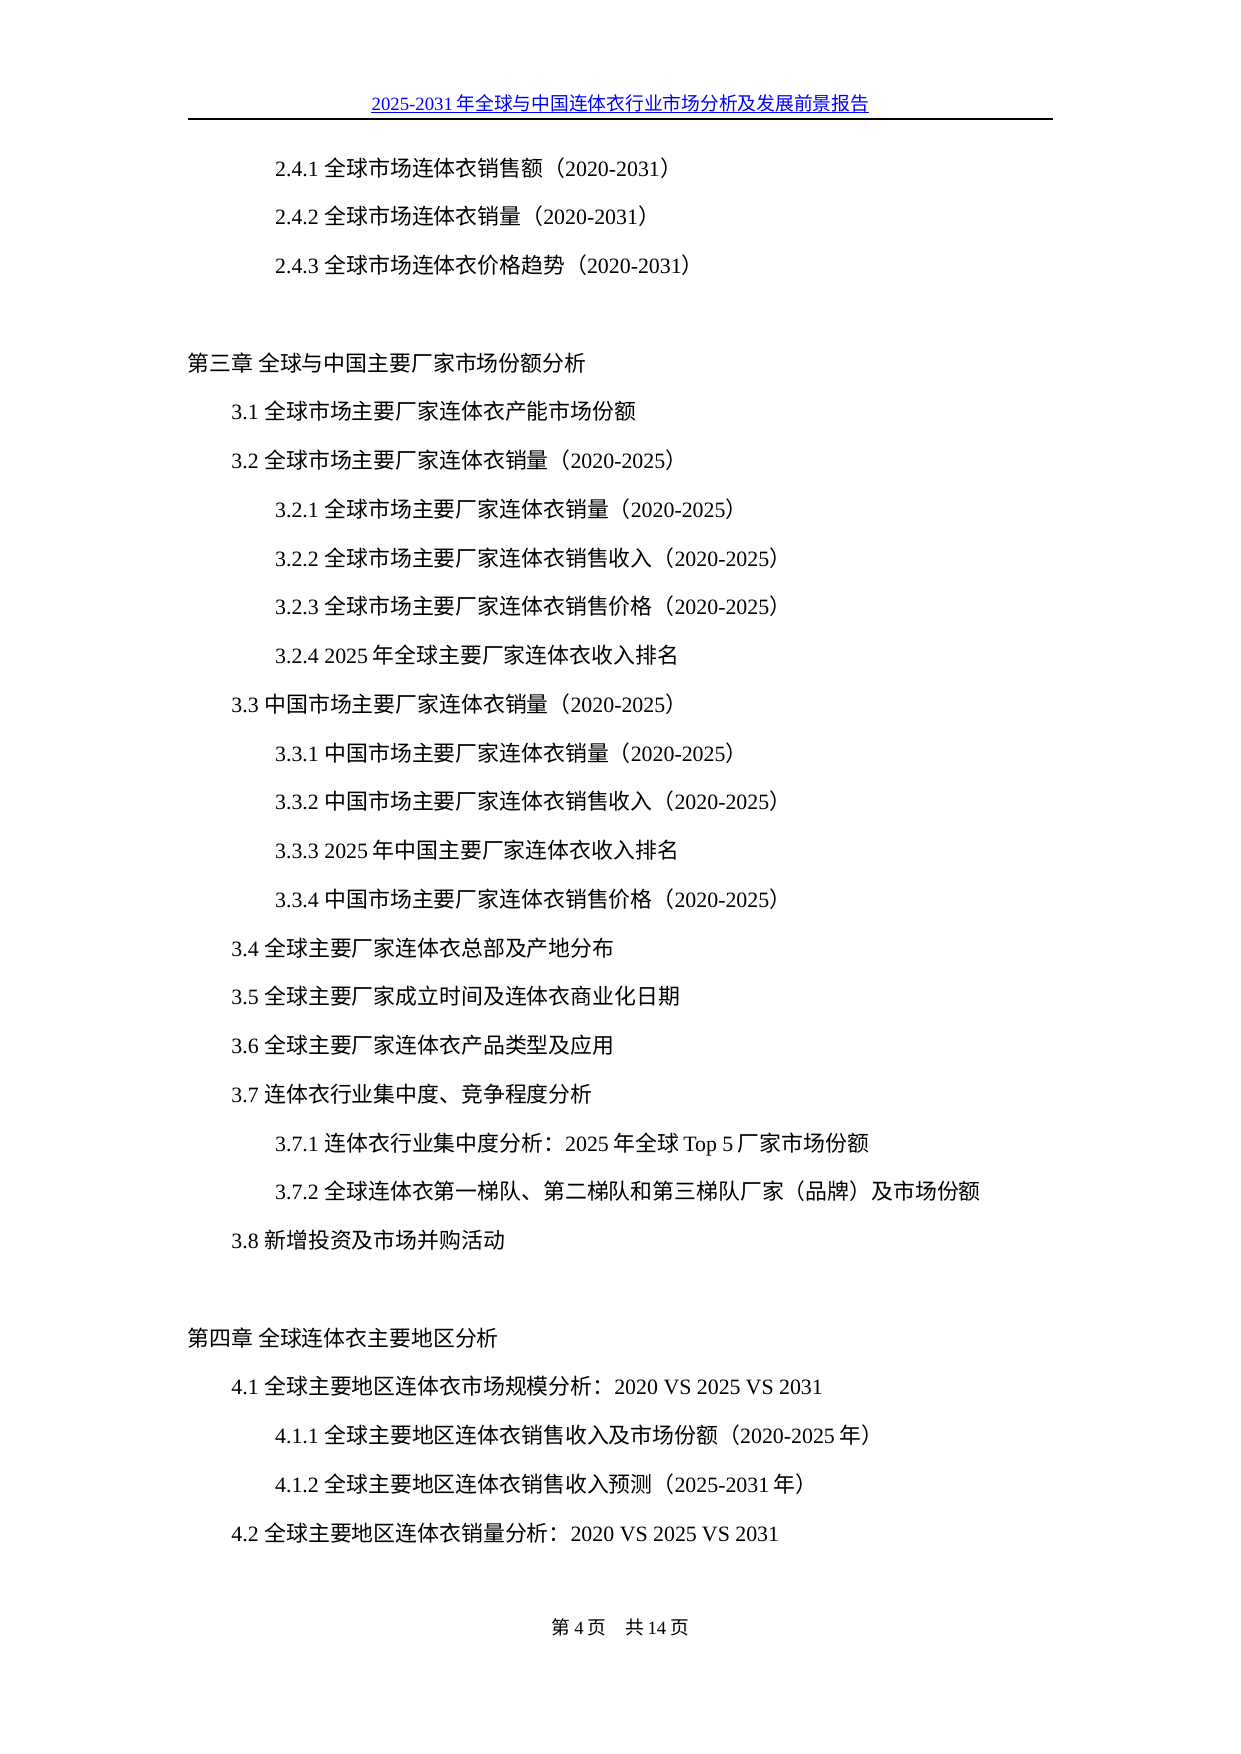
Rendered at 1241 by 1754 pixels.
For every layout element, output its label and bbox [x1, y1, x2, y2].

text [187, 150, 1053, 1548]
